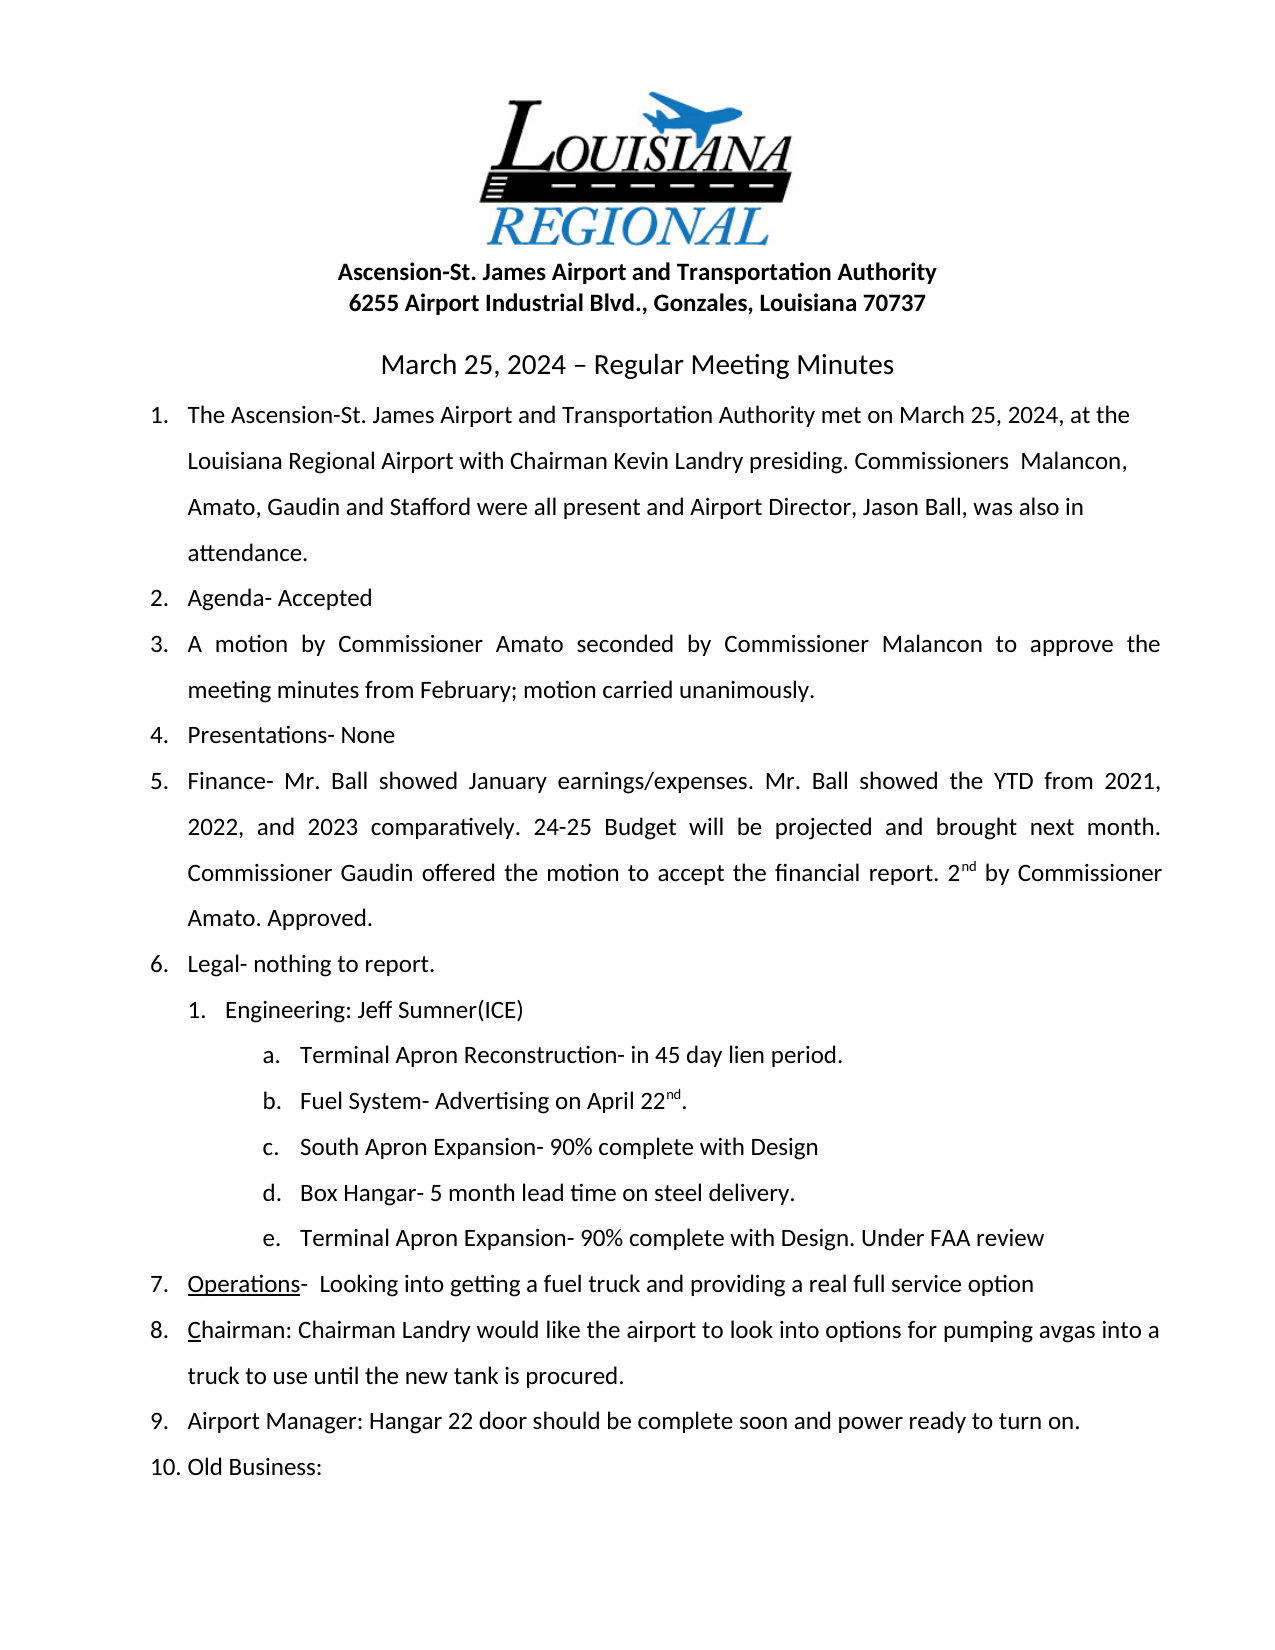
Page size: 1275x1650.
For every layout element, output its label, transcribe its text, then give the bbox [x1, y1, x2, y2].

list Engineering: Jeff Sumner(ICE) [187, 994, 1162, 1024]
list South Apron Expansion- 90% complete with Design [262, 1131, 1162, 1162]
list Fuel System- Advertising on April 22nd. [262, 1085, 1162, 1116]
list Box Hangar- 5 month lead time on steel delivery. [262, 1177, 1162, 1207]
list Agenda- Accepted [150, 582, 1162, 613]
picture [470, 75, 805, 257]
list Terminal Apron Reconstruction- in 45 day lien period. [262, 1040, 1162, 1070]
list A motion by Commissioner Amato seconded by Commissioner Malancon to approve the meeting minutes from February; motion carried unanimously. [150, 628, 1162, 704]
list Airport Manager: Hangar 22 door should be complete soon and power ready to turn on. [150, 1406, 1162, 1436]
list Legal- nothing to report. [150, 948, 1162, 979]
list Finance- Mr. Ball showed January earnings/expenses. Mr. Ball showed the YTD from 2021, 2022, and 2023 comparatively. 24-25 Budget will be projected and brought next month. Commissioner Gaudin offered the motion to accept the financial report. 2nd by Commissioner Amato. Approved. [150, 765, 1162, 933]
list Chairman: Chairman Landry would like the airport to look into options for pumping avgas into a truck to use until the new tank is procured. [150, 1314, 1162, 1390]
text March 25, 2024 – Regular Meeting Minutes [112, 346, 1162, 382]
list Presentations- None [150, 719, 1162, 750]
list Operations- Looking into getting a fuel truck and providing a real full service option [150, 1268, 1162, 1299]
list Old Business: [150, 1451, 1162, 1482]
list Terminal Apron Expansion- 90% complete with Design. Under FAA review [262, 1223, 1162, 1253]
list The Ascension-St. James Airport and Transportation Authority met on March 25, 2024, at the Louisiana Regional Airport with Chairman Kevin Landry presiding. Commissioners Malancon, Amato, Gaudin and Stafford were all present and Airport Director, Jason Ball, was also in attendance. [150, 399, 1162, 567]
